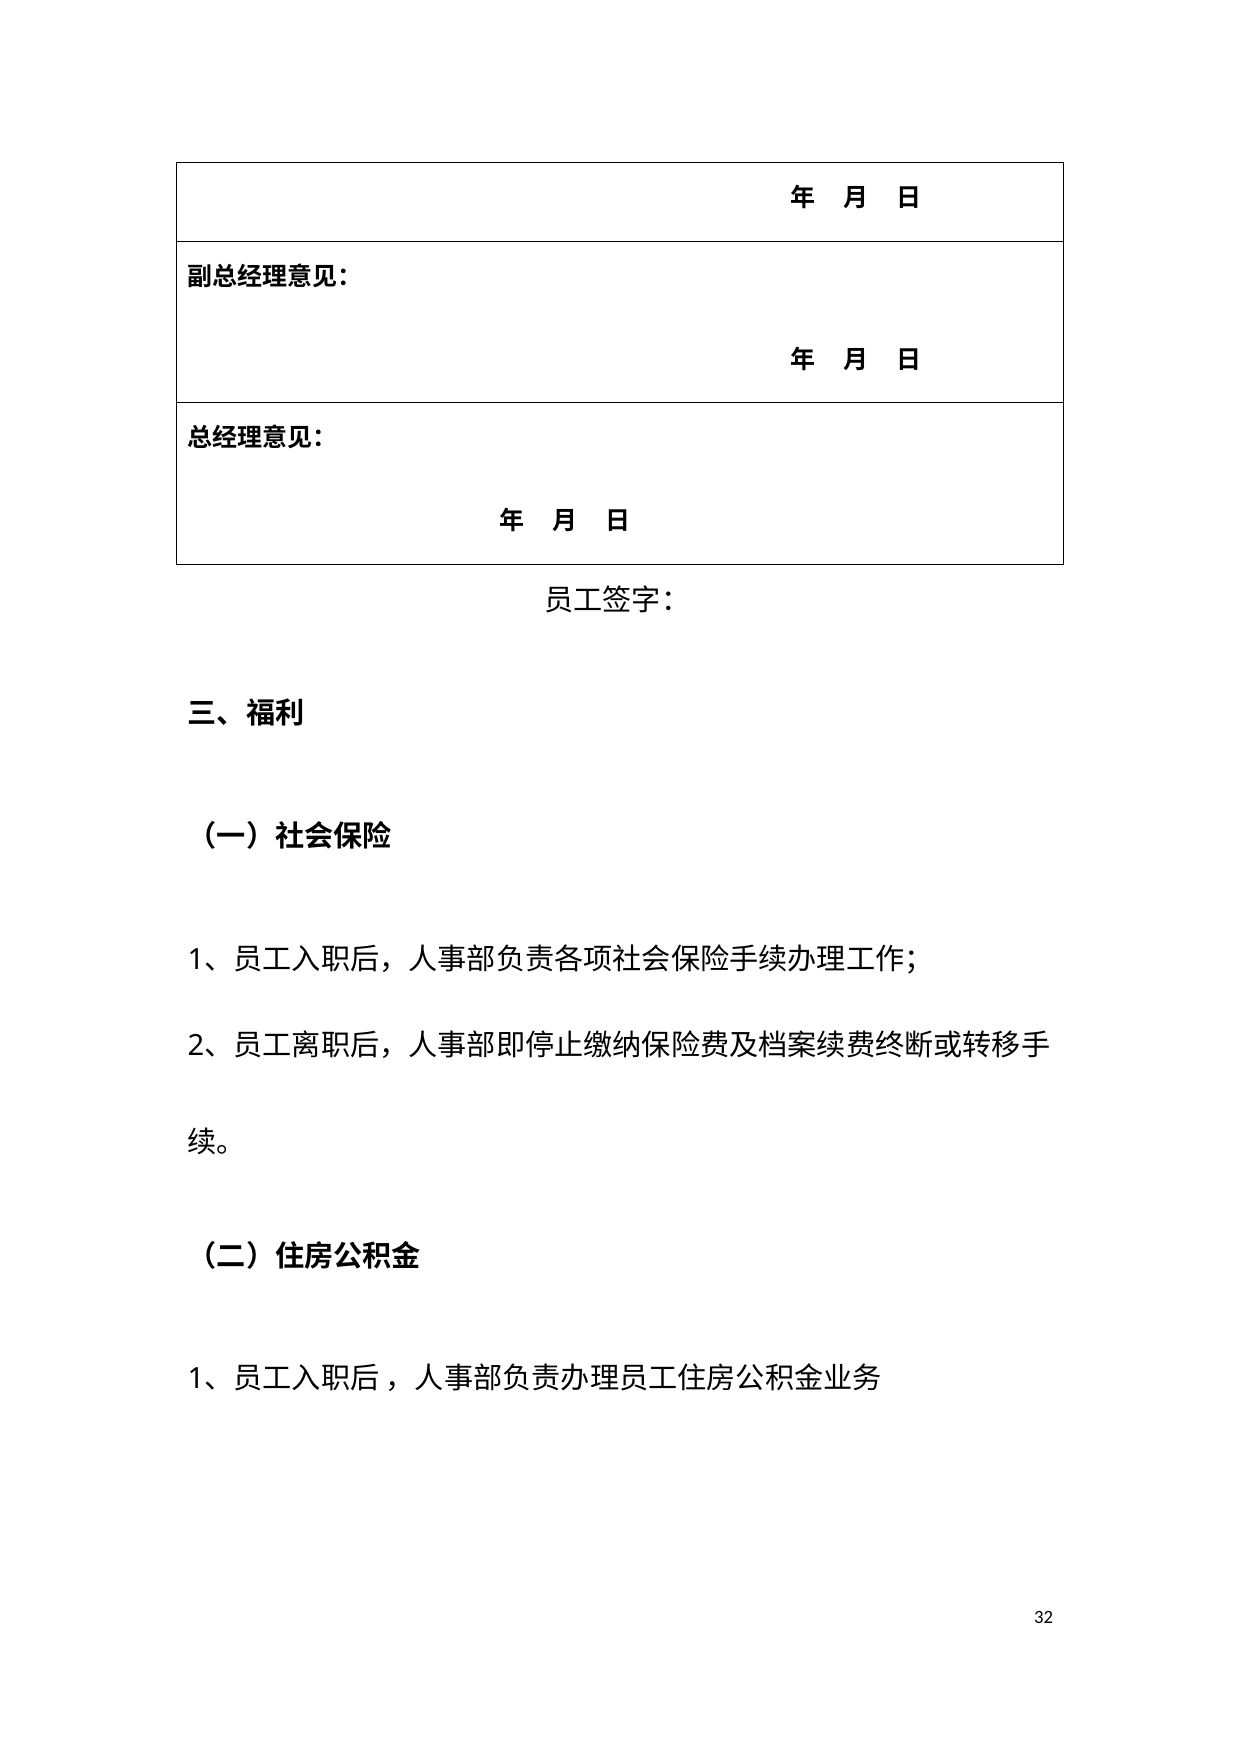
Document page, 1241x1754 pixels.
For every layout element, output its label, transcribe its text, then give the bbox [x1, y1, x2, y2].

subtitle （二）住房公积金 [187, 1221, 1053, 1286]
table_cell 总经理意见： 年 月 日 [177, 403, 1063, 564]
table_cell 副总经理意见： 年 月 日 [177, 242, 1063, 402]
text 1、员工入职后，人事部负责各项社会保险手续办理工作； [187, 924, 1053, 989]
text 员工签字： [187, 565, 1053, 630]
table_cell 人力资源部意见： 年 月 日 [177, 163, 1063, 241]
text 1、员工入职后 ，人事部负责办理员工住房公积金业务 [187, 1344, 1053, 1409]
subtitle 三、福利 [187, 678, 1053, 743]
subtitle （一）社会保险 [187, 801, 1053, 866]
text 2、员工离职后，人事部即停止缴纳保险费及档案续费终断或转移手续。 [187, 1010, 1053, 1173]
